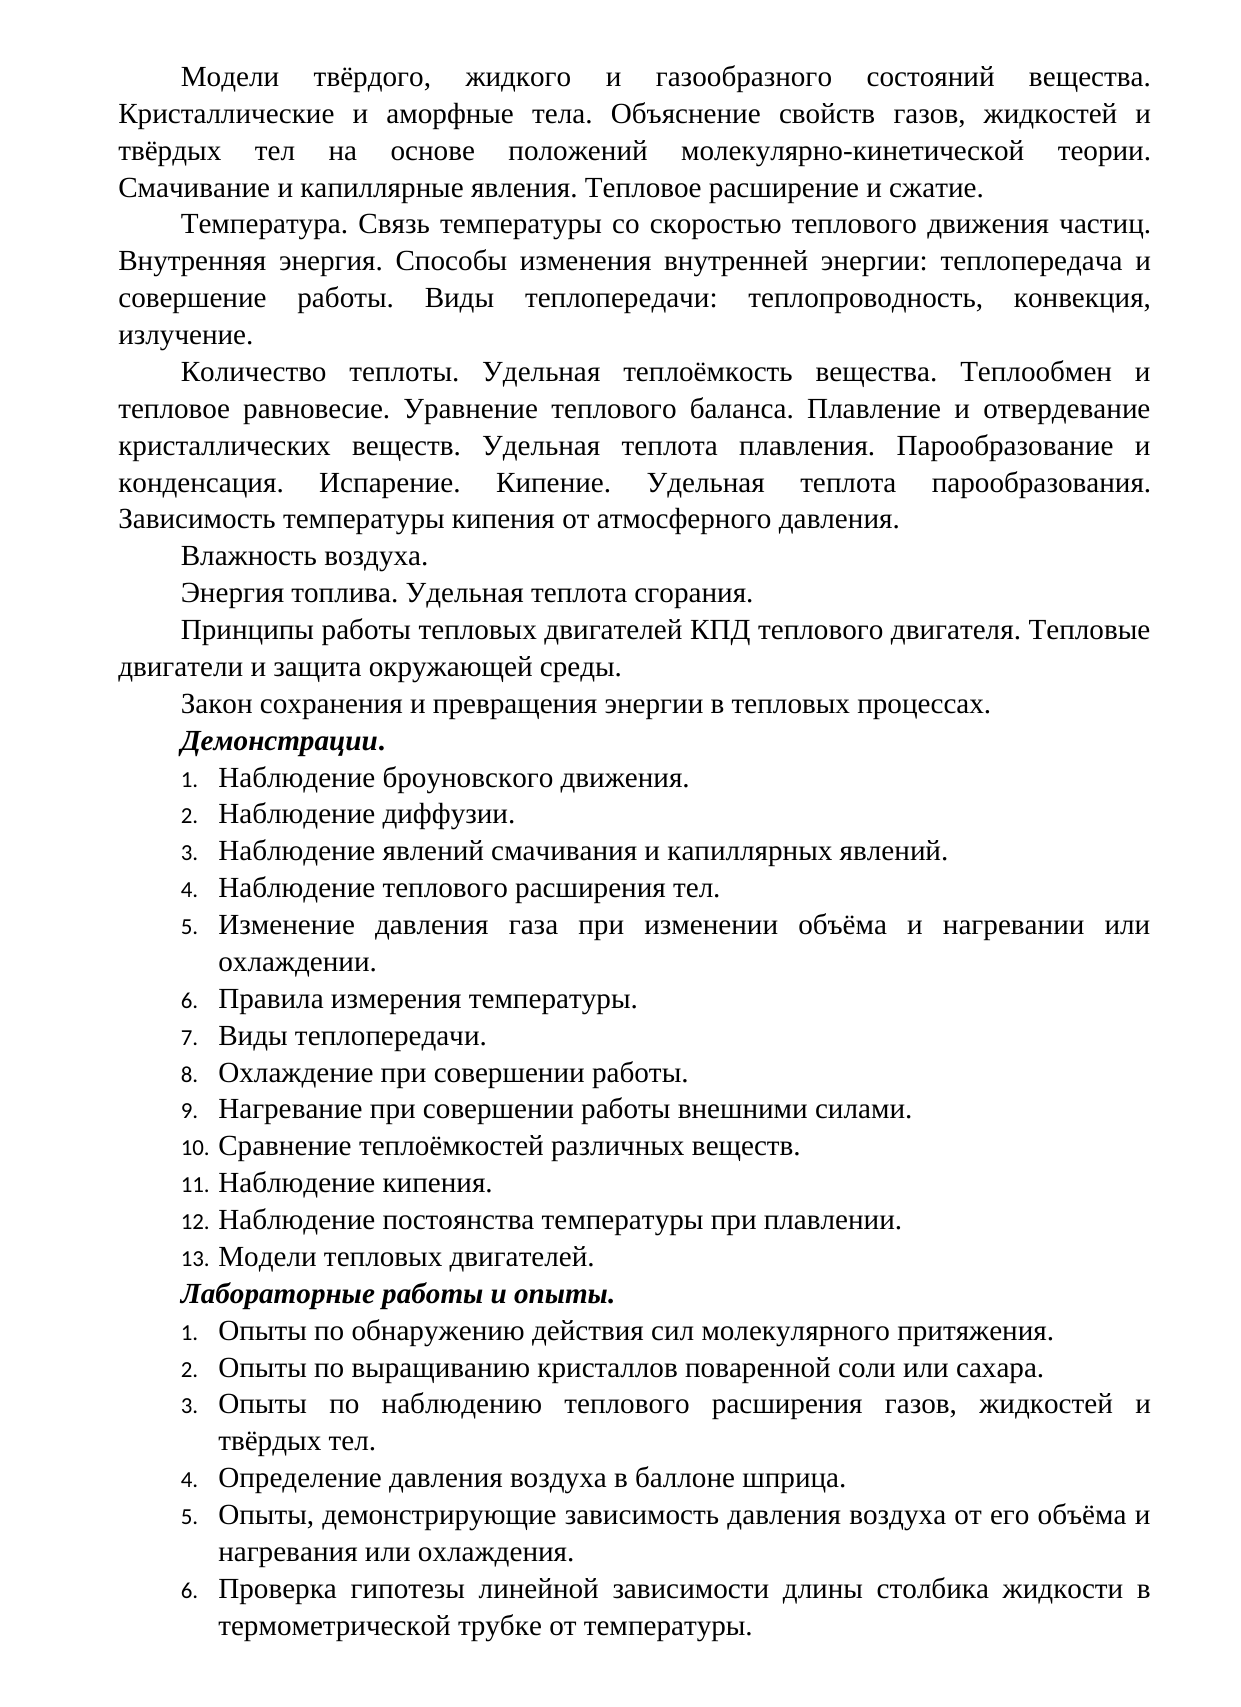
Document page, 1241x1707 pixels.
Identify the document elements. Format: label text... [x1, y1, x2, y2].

text Принципы работы тепловых двигателей КПД теплового двигателя. Тепловые двигатели и защита окружающей среды. [118, 612, 1152, 683]
list Виды теплопередачи. [181, 1018, 1152, 1051]
list Сравнение теплоёмкостей различных веществ. [181, 1128, 1152, 1162]
list Наблюдение теплового расширения тел. [181, 870, 1152, 904]
text Энергия топлива. Удельная теплота сгорания. [118, 575, 1152, 609]
text Закон сохранения и превращения энергии в тепловых процессах. [118, 686, 1152, 719]
text Демонстрации. [118, 723, 1152, 756]
list Определение давления воздуха в баллоне шприца. [181, 1460, 1152, 1494]
list Наблюдение диффузии. [181, 797, 1152, 830]
list Опыты по обнаружению действия сил молекулярного притяжения. [181, 1313, 1152, 1346]
list Наблюдение броуновского движения. [181, 760, 1152, 793]
list Охлаждение при совершении работы. [181, 1055, 1152, 1088]
list Наблюдение постоянства температуры при плавлении. [181, 1202, 1152, 1236]
text Влажность воздуха. [118, 538, 1152, 572]
list Опыты по наблюдению теплового расширения газов, жидкостей и твёрдых тел. [181, 1387, 1152, 1457]
list Нагревание при совершении работы внешними силами. [181, 1092, 1152, 1125]
text Количество теплоты. Удельная теплоёмкость вещества. Теплообмен и тепловое равновесие. Уравнение теплового баланса. Плавление и отвердевание кристаллических веществ. Удельная теплота плавления. Парообразование и конденсация. Испарение. Кипение. Удельная теплота парообразования. Зависимость температуры кипения от атмосферного давления. [118, 354, 1152, 535]
text Модели твёрдого, жидкого и газообразного состояний вещества. Кристаллические и аморфные тела. Объяснение свойств газов, жидкостей и твёрдых тел на основе положений молекулярно-кинетической теории. Смачивание и капиллярные явления. Тепловое расширение и сжатие. [118, 59, 1152, 203]
list Наблюдение кипения. [181, 1165, 1152, 1199]
list Проверка гипотезы линейной зависимости длины столбика жидкости в термометрической трубке от температуры. [181, 1571, 1152, 1641]
list Модели тепловых двигателей. [181, 1239, 1152, 1273]
list Правила измерения температуры. [181, 981, 1152, 1014]
list Опыты, демонстрирующие зависимость давления воздуха от его объёма и нагревания или охлаждения. [181, 1497, 1152, 1568]
list Изменение давления газа при изменении объёма и нагревании или охлаждении. [181, 907, 1152, 978]
list Опыты по выращиванию кристаллов поваренной соли или сахара. [181, 1350, 1152, 1383]
list Наблюдение явлений смачивания и капиллярных явлений. [181, 833, 1152, 867]
text Лабораторные работы и опыты. [118, 1276, 1152, 1309]
text Температура. Связь температуры со скоростью теплового движения частиц. Внутренняя энергия. Способы изменения внутренней энергии: теплопередача и совершение работы. Виды теплопередачи: теплопроводность, конвекция, излучение. [118, 207, 1152, 351]
